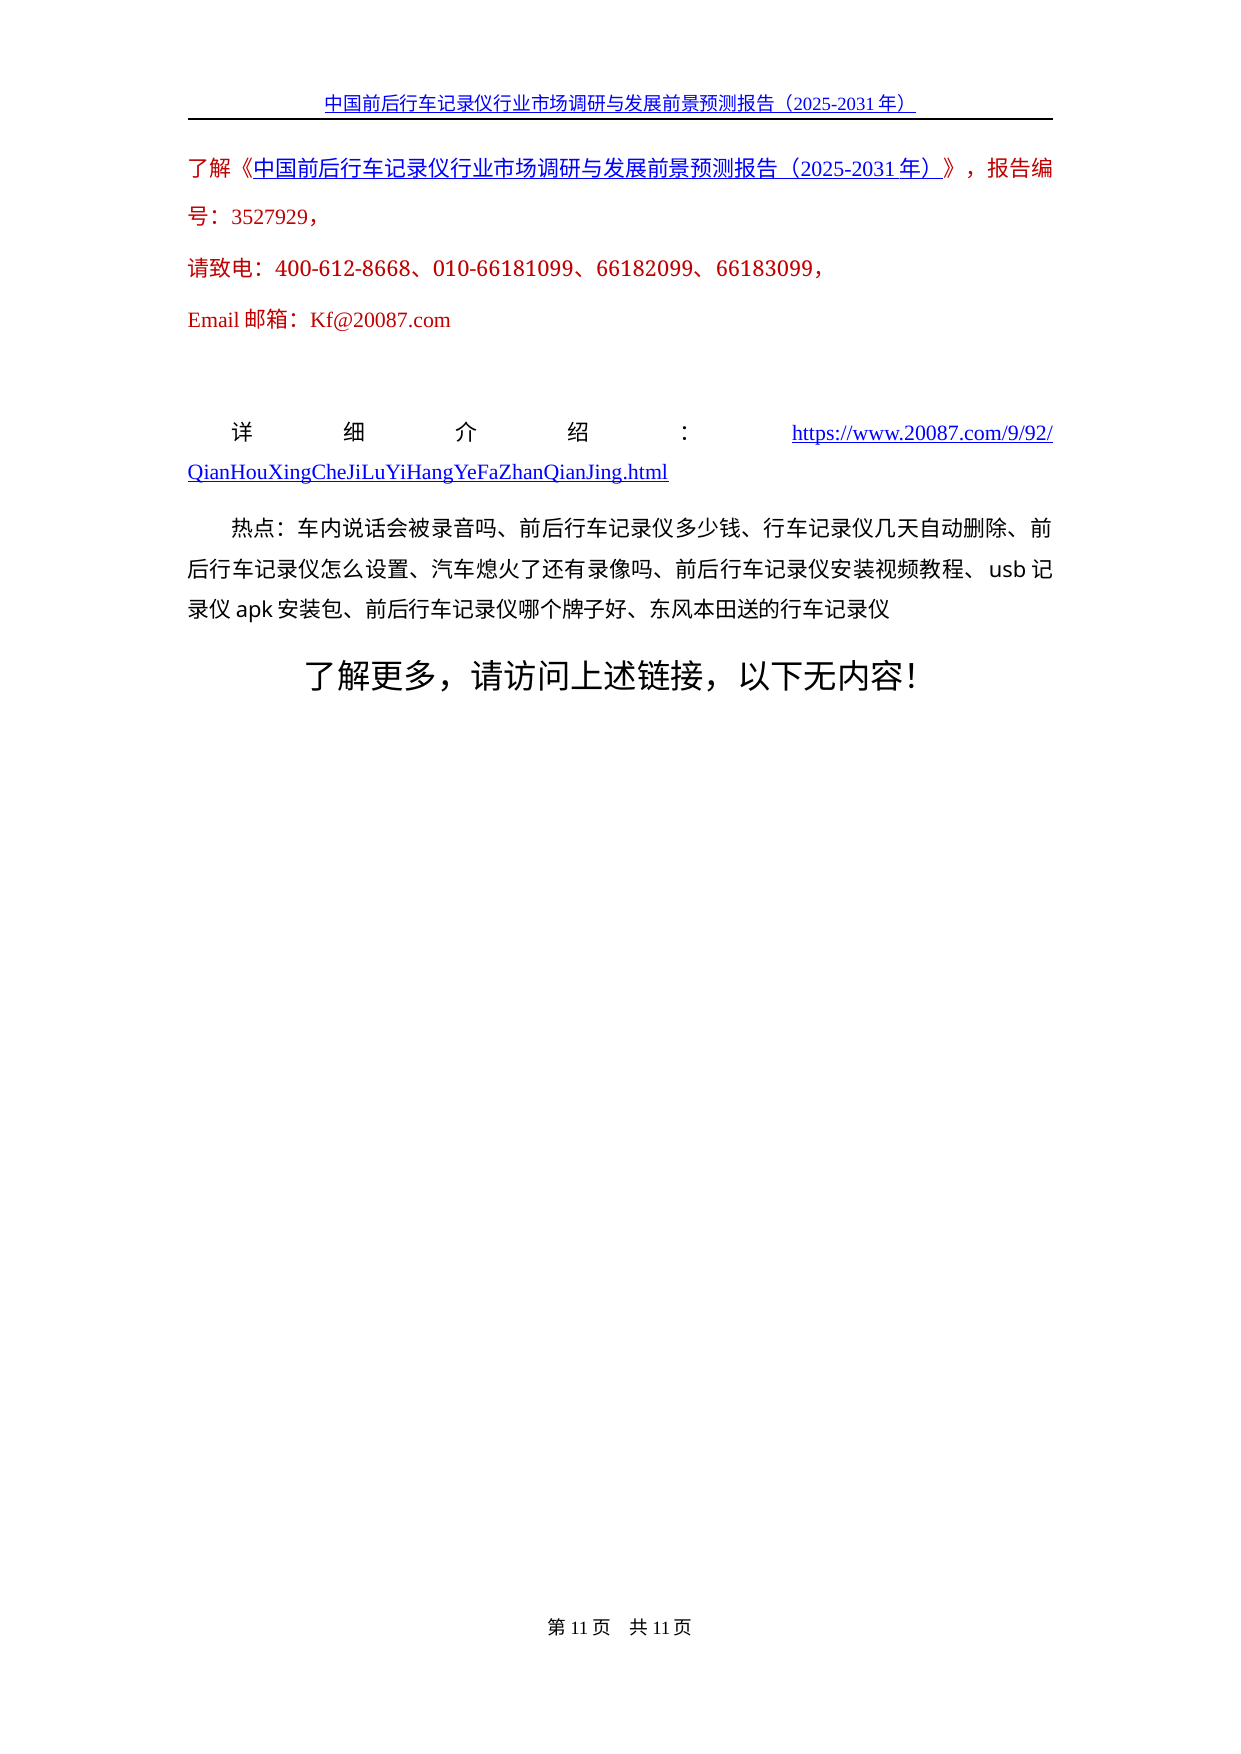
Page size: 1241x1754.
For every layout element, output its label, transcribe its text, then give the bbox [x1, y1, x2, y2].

text 了解《中国前后行车记录仪行业市场调研与发展前景预测报告（2025-2031年）》，报告编号：3527929， [187, 150, 1053, 231]
text 详细介绍：https://www.20087.com/9/92/QianHouXingCheJiLuYiHangYeFaZhanQianJing.html [187, 415, 1053, 488]
title 了解更多，请访问上述链接，以下无内容！ [187, 642, 1053, 707]
text 热点：车内说话会被录音吗、前后行车记录仪多少钱、行车记录仪几天自动删除、前后行车记录仪怎么设置、汽车熄火了还有录像吗、前后行车记录仪安装视频教程、usb记录仪apk安装包、前后行车记录仪哪个牌子好、东风本田送的行车记录仪 [187, 511, 1053, 624]
text 请致电：400-612-8668、010-66181099、66182099、66183099， [187, 251, 1053, 283]
text Email邮箱：Kf@20087.com [187, 302, 1053, 334]
